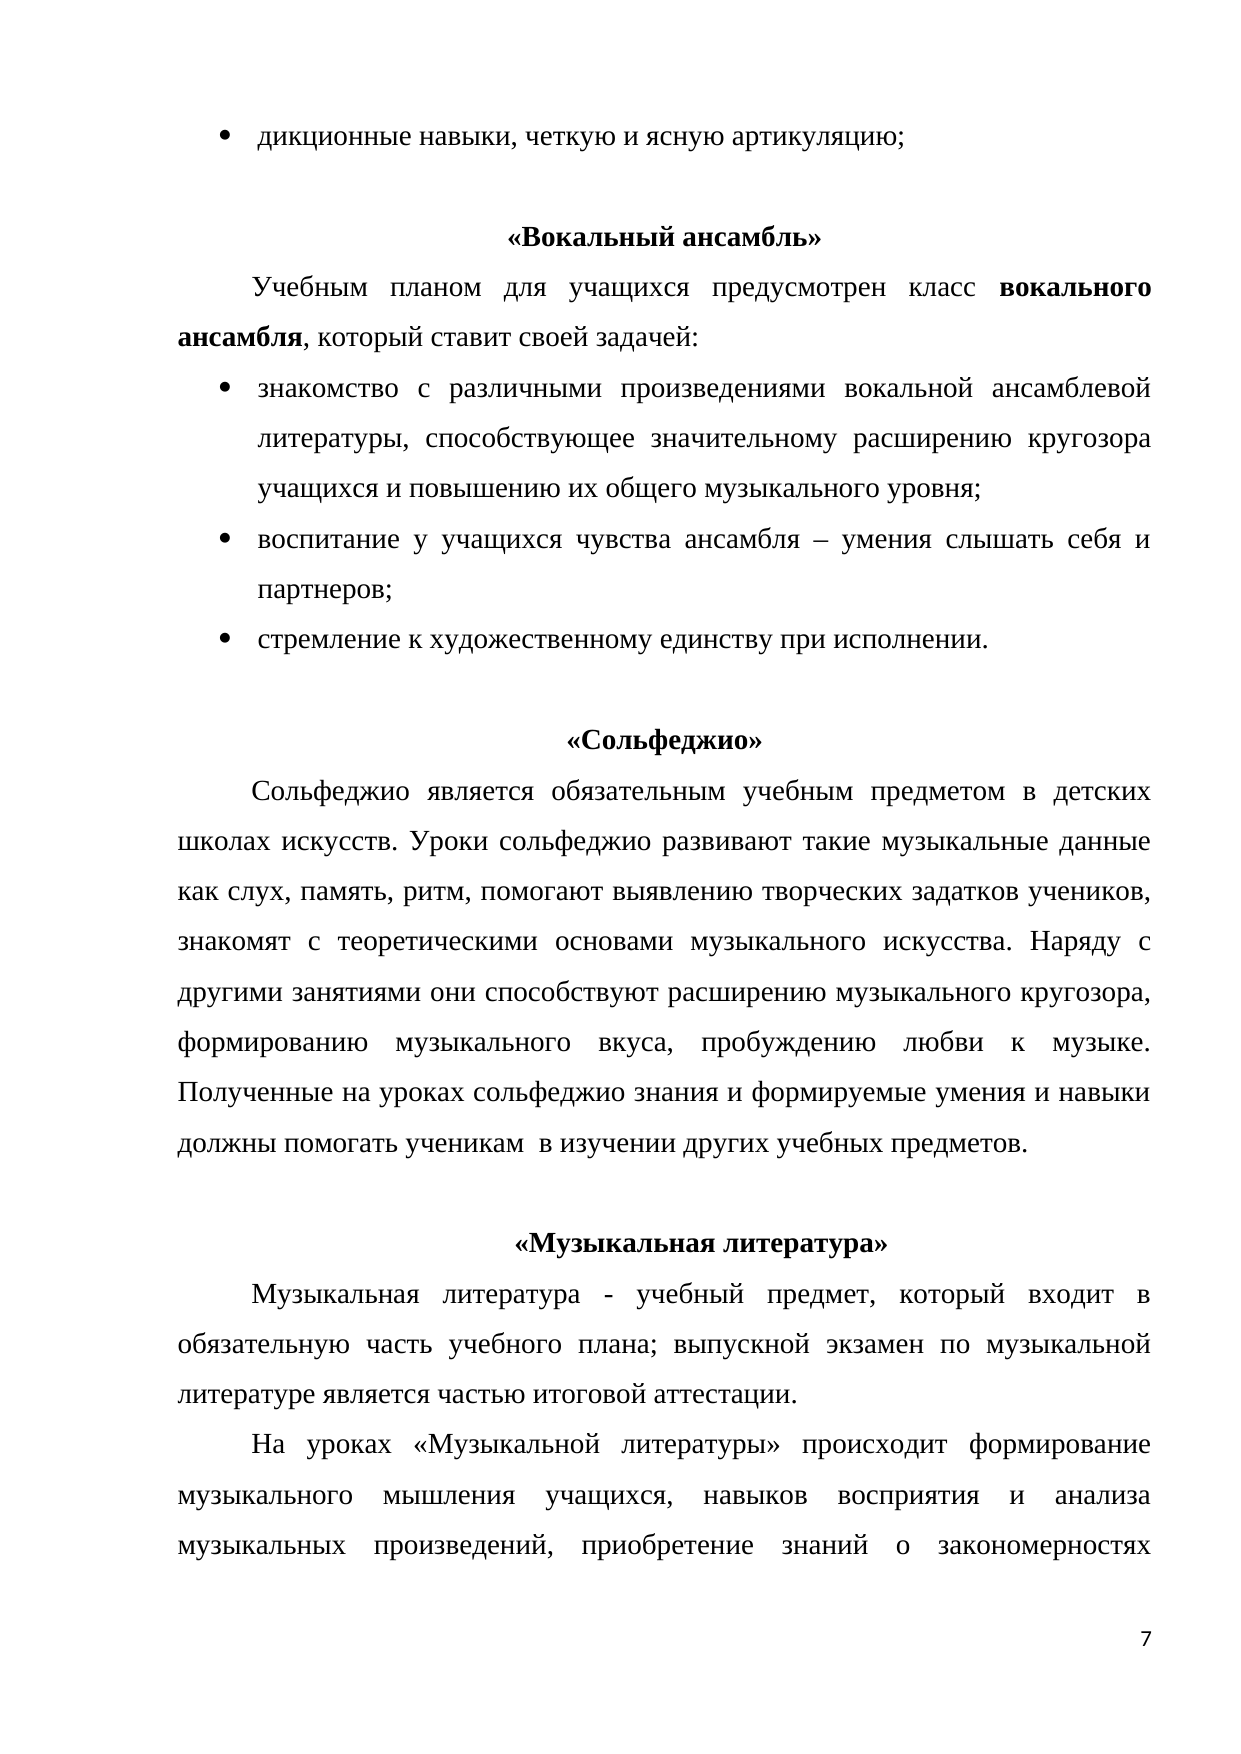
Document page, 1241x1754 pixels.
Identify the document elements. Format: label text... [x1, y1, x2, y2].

text Учебным планом для учащихся предусмотрен класс вокального ансамбля, который ставит своей задачей: [177, 269, 1152, 353]
text «Музыкальная литература» [177, 1225, 1152, 1259]
text «Вокальный ансамбль» [177, 219, 1152, 252]
text «Сольфеджио» [177, 722, 1152, 756]
list дикционные навыки, четкую и ясную артикуляцию; [220, 118, 1152, 152]
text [177, 1427, 1152, 1561]
text Сольфеджио является обязательным учебным предметом в детских школах искусств. Уроки сольфеджио развивают такие музыкальные данные как слух, память, ритм, помогают выявлению творческих задатков учеников, знакомят с теоретическими основами музыкального искусства. Наряду с другими занятиями они способствуют расширению музыкального кругозора, формированию музыкального вкуса, пробуждению любви к музыке. Полученные на уроках сольфеджио знания и формируемые умения и навыки должны помогать ученикам в изучении других учебных предметов. [177, 773, 1152, 1158]
list стремление к художественному единству при исполнении. [220, 622, 1152, 655]
list воспитание у учащихся чувства ансамбля – умения слышать себя и партнеров; [220, 521, 1152, 605]
text Музыкальная литература - учебный предмет, который входит в обязательную часть учебного плана; выпускной экзамен по музыкальной литературе является частью итоговой аттестации. [177, 1276, 1152, 1410]
list знакомство с различными произведениями вокальной ансамблевой литературы, способствующее значительному расширению кругозора учащихся и повышению их общего музыкального уровня; [220, 370, 1152, 504]
